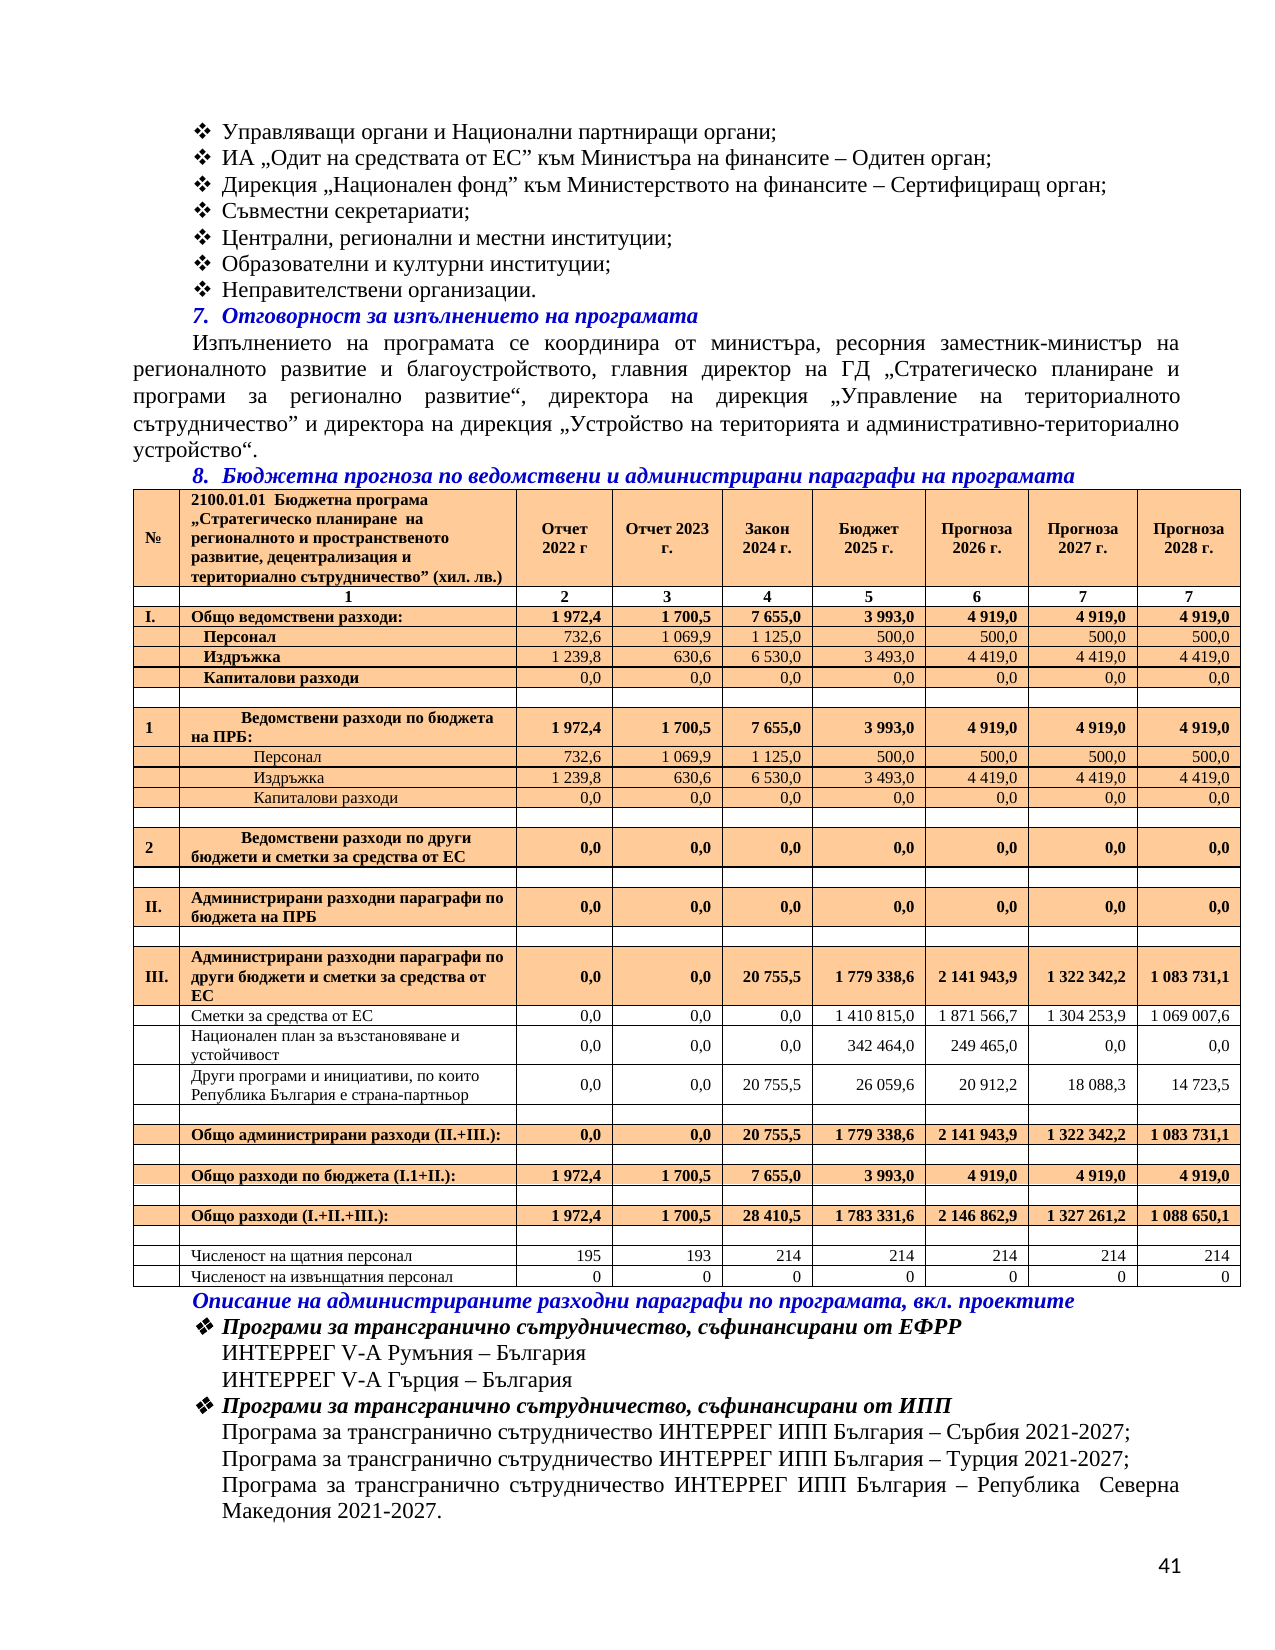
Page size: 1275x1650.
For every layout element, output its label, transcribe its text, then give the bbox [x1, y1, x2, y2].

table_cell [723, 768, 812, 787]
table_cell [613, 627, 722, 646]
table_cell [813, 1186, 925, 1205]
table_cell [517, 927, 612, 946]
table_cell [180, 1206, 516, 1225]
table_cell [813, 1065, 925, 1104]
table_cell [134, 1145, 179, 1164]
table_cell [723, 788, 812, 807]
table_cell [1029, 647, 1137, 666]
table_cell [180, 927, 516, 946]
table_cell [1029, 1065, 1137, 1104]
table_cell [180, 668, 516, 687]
list Програми за трансгранично сътрудничество, съфинансирани от ИПП [133, 1392, 1181, 1418]
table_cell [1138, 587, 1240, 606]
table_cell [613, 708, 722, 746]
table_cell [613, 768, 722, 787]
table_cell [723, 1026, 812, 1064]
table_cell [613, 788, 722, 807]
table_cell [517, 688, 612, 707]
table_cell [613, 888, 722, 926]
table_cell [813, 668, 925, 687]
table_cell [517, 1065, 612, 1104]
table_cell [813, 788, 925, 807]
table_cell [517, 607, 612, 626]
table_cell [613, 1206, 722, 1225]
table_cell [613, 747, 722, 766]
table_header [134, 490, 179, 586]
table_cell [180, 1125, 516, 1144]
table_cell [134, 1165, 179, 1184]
list Централни, регионални и местни институции; [133, 223, 1181, 250]
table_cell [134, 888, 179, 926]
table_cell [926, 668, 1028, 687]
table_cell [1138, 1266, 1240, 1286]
list Програми за трансгранично сътрудничество, съфинансирани от ЕФРР [133, 1313, 1181, 1339]
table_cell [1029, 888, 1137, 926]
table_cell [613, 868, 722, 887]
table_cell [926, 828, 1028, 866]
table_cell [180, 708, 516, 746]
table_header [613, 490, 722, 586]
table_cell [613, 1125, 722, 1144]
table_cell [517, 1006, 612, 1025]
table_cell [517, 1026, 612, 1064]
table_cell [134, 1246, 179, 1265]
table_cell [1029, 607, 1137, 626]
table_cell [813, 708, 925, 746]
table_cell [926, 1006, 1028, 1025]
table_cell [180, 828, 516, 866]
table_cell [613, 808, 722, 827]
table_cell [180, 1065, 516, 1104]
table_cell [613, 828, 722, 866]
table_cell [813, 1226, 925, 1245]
list Отговорност за изпълнението на програмата [133, 303, 1181, 329]
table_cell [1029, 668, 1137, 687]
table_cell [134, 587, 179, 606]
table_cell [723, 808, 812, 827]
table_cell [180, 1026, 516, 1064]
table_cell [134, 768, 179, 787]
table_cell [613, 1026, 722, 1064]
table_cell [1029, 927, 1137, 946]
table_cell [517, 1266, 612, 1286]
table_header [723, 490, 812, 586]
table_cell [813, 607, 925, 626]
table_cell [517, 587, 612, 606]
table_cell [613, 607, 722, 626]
list Изпълнението на програмата се координира от министъра, ресорния заместник-министър на регионалното развитие и благоустройството, главния директор на ГД „Стратегическо планиране и програми за регионално развитие“, директора на дирекция „Управление на териториалното сътрудничество” и директора на дирекция „Устройство на територията и административно-териториално устройство“. [133, 329, 1181, 462]
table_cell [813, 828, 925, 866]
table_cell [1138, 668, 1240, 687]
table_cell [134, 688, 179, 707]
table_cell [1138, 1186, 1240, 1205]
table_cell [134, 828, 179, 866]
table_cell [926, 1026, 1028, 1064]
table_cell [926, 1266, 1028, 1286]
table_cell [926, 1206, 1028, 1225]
list Неправителствени организации. [133, 276, 1181, 303]
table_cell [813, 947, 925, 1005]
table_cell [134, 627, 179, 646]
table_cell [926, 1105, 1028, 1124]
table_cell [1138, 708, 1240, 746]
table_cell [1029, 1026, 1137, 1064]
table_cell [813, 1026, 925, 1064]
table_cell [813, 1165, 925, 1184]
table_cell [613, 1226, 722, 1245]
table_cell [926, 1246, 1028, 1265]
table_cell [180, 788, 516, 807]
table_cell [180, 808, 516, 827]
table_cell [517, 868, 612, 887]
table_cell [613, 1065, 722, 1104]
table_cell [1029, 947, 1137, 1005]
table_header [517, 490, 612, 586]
text Програма за трансгранично сътрудничество ИНТЕРРЕГ ИПП България – Република Северна Македония 2021-2027. [222, 1471, 1181, 1524]
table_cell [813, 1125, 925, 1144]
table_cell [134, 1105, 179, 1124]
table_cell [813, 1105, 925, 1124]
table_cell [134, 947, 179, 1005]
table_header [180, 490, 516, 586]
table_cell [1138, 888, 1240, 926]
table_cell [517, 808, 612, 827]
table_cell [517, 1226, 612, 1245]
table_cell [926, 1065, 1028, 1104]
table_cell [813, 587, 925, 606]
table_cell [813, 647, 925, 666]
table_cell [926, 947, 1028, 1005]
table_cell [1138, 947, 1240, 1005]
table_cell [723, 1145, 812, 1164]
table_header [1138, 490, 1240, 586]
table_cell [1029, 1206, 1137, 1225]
list Управляващи органи и Национални партниращи органи; [133, 118, 1181, 144]
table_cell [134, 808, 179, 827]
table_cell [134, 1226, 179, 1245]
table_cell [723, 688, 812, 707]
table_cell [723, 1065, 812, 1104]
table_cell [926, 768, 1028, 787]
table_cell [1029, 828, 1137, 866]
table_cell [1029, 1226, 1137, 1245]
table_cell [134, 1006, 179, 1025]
text Програма за трансгранично сътрудничество ИНТЕРРЕГ ИПП България – Сърбия 2021-2027; [222, 1418, 1181, 1445]
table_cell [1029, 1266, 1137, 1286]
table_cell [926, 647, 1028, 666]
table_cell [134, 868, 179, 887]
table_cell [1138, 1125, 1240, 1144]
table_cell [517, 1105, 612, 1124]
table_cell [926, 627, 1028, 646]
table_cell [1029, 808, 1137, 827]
list Образователни и културни институции; [133, 250, 1181, 276]
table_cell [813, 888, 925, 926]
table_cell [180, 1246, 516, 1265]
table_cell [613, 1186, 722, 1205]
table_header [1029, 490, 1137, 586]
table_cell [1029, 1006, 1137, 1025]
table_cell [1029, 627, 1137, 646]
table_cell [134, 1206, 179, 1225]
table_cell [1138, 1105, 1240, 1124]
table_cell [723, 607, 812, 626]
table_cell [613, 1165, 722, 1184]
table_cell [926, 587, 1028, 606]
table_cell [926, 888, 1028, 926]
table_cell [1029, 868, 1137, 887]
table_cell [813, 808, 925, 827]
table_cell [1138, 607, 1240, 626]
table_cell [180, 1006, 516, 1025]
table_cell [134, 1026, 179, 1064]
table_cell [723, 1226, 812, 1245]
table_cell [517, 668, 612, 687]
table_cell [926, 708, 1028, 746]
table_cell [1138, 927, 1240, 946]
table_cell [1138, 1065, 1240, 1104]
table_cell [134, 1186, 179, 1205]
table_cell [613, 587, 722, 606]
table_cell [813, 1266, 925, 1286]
list Съвместни секретариати; [133, 197, 1181, 223]
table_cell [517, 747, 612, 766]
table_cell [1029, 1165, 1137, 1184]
list Дирекция „Национален фонд” към Министерството на финансите – Сертифициращ орган; [133, 171, 1181, 197]
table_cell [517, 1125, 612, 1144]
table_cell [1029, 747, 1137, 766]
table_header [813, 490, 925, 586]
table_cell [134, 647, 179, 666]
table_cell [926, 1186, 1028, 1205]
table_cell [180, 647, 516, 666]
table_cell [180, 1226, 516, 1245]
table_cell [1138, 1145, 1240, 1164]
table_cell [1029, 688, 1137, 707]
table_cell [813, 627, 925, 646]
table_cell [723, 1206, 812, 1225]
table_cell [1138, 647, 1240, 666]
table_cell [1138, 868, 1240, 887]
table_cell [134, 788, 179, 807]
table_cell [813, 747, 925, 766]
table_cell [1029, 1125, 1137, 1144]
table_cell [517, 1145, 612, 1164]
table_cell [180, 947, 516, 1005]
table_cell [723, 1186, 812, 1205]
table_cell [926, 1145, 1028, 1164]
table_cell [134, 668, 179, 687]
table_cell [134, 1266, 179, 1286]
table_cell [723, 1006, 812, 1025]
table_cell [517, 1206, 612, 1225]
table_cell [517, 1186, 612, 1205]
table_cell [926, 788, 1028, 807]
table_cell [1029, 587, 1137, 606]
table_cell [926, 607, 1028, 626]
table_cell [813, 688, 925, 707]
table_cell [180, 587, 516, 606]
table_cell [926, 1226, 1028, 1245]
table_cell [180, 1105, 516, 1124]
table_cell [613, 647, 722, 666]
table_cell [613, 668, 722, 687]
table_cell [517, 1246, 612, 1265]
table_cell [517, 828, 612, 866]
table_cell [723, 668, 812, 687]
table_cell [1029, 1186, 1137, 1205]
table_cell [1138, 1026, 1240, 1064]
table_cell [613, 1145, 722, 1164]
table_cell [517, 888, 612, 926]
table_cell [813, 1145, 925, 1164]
text Програма за трансгранично сътрудничество ИНТЕРРЕГ ИПП България – Турция 2021-2027; [222, 1445, 1181, 1471]
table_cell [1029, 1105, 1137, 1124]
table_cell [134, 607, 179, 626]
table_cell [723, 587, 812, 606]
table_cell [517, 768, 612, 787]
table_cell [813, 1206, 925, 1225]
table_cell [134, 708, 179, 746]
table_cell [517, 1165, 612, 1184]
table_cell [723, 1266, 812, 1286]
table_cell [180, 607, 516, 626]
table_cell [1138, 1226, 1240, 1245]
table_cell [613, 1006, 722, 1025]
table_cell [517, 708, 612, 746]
list Бюджетна прогноза по ведомствени и администрирани параграфи на програмата [192, 462, 1181, 489]
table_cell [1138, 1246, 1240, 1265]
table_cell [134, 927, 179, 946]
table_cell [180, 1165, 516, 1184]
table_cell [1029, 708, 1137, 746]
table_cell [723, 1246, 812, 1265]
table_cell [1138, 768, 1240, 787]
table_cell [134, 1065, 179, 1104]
list ИА „Одит на средствата от ЕС” към Министъра на финансите – Одитен орган; [133, 144, 1181, 171]
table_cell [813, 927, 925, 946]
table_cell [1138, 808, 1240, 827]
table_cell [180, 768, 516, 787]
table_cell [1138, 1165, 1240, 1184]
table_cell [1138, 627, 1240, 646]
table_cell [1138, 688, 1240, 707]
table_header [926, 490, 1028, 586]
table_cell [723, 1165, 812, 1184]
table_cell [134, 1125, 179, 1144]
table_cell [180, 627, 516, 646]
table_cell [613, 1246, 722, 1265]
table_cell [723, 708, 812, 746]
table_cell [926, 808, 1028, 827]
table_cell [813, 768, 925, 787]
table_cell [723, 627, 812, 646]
text ИНТЕРРЕГ V-A Румъния – България [133, 1339, 1181, 1366]
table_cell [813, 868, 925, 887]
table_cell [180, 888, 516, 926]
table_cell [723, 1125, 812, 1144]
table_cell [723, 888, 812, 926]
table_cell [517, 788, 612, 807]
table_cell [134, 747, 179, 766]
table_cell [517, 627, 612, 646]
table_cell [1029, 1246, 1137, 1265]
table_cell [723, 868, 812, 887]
text ИНТЕРРЕГ V-A Гърция – България [133, 1366, 1181, 1392]
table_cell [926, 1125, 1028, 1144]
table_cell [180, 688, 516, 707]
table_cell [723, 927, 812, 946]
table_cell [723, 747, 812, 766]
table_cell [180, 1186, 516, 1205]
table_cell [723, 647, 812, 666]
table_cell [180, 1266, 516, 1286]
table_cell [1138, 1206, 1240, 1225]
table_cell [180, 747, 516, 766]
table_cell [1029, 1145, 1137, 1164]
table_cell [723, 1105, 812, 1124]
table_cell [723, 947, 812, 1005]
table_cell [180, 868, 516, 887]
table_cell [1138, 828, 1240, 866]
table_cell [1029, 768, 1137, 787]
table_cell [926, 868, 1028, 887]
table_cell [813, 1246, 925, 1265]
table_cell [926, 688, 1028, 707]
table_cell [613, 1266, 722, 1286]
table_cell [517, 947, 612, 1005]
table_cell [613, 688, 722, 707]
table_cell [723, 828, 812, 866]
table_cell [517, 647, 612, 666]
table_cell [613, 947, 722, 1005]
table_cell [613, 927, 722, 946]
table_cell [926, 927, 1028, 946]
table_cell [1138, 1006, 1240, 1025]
text Описание на администрираните разходни параграфи по програмата, вкл. проектите [133, 1287, 1181, 1313]
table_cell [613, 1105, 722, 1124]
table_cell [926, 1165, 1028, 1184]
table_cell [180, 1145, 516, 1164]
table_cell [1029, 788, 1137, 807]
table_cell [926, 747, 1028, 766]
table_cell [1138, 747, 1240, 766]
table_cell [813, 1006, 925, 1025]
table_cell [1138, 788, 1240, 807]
